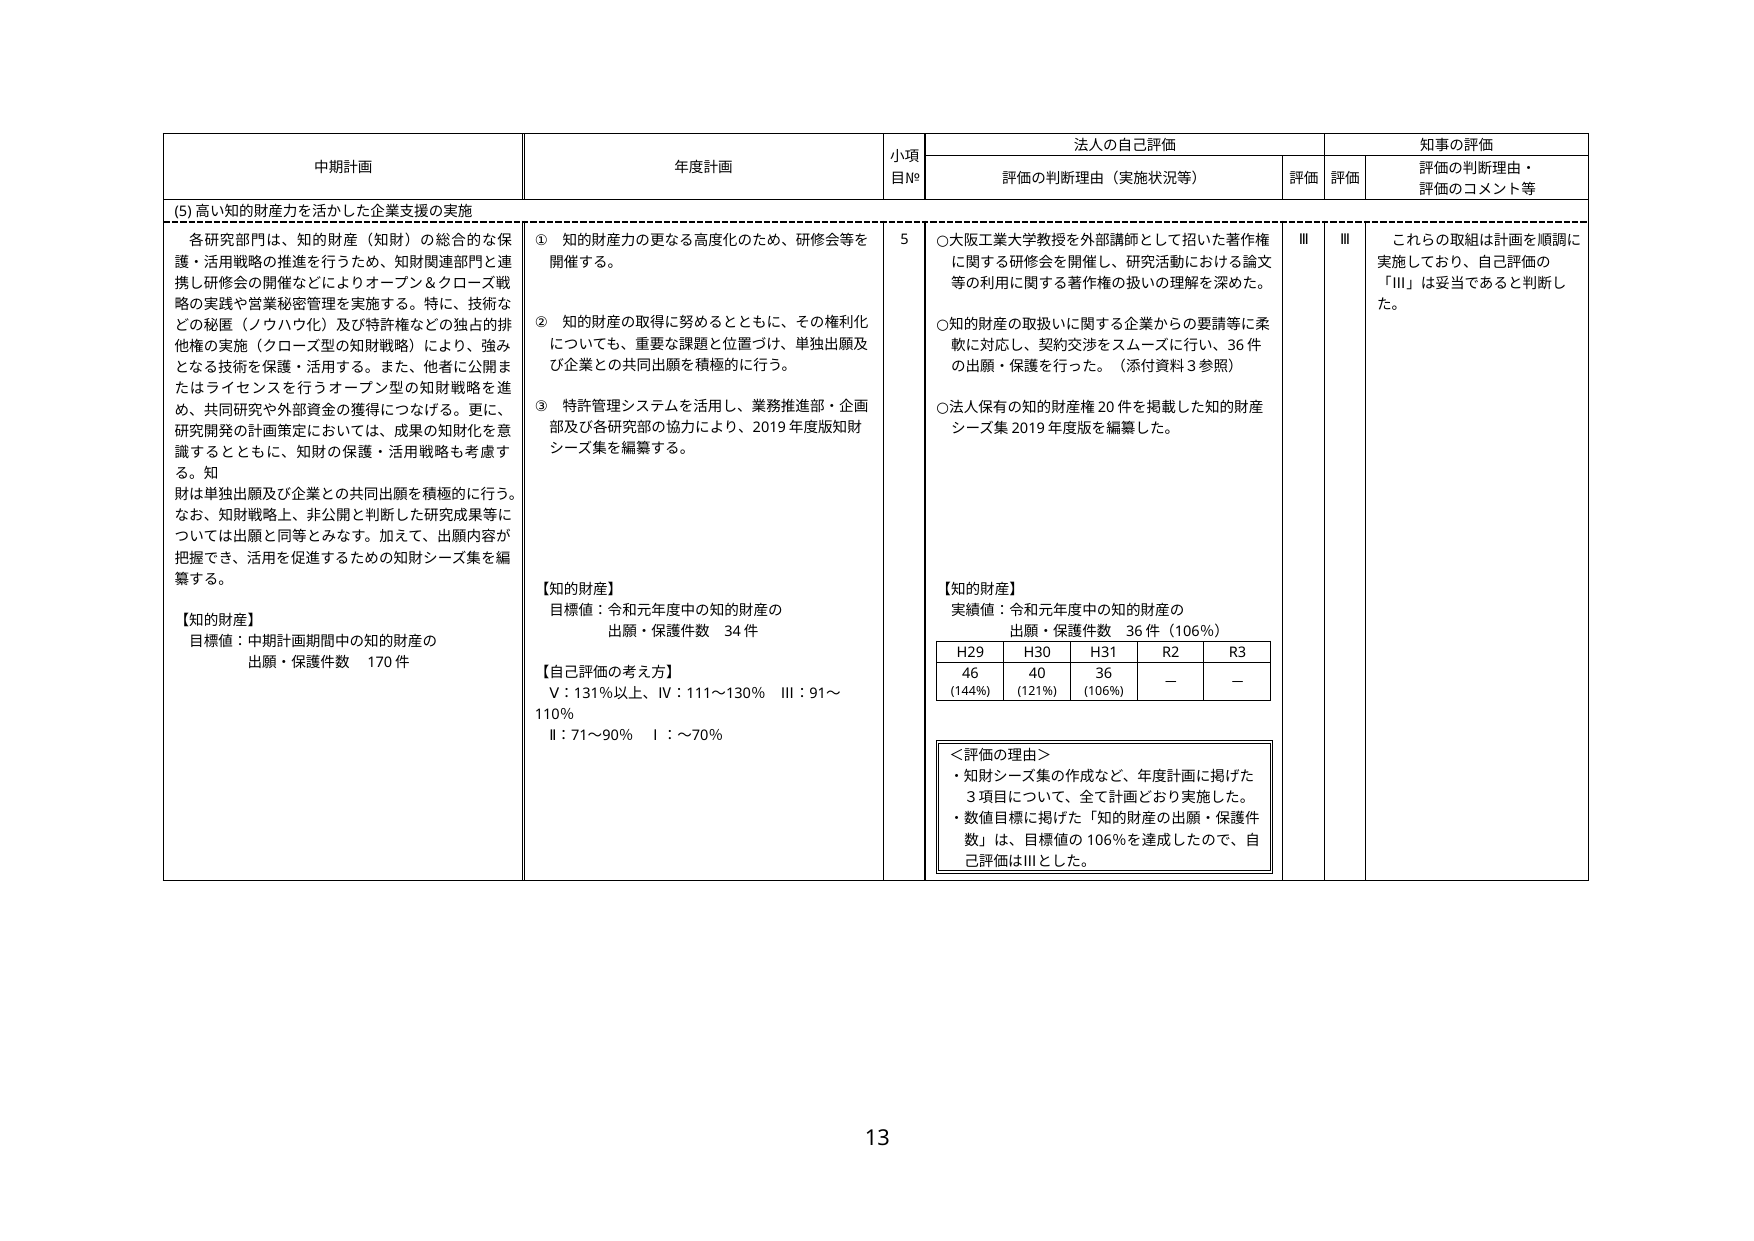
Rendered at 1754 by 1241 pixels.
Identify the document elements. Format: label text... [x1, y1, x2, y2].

table_cell [525, 874, 883, 880]
table_cell [1325, 221, 1365, 229]
table_header 知事の評価 [1325, 134, 1588, 155]
table_cell 各研究部門は、知的財産（知財）の総合的な保護・活用戦略の推進を行うため、知財関連部門と連携し研修会の開催などによりオープン＆クローズ戦略の実践や営業秘密管理を実施する。特に、技術などの秘匿（ノウハウ化）及び特許権などの独占的排他権の実施（クローズ型の知財戦略）により、強みとなる技術を保護・活用する。また、他者に公開またはライセンスを行うオープン型の知財戦略を進め、共同研究や外部資金の獲得につなげる。更に、研究開発の計画策定においては、成果の知財化を意識するとともに、知財の保護・活用戦略も考慮する。知 財は単独出願及び企業との共同出願を積極的に行う。 なお、知財戦略上、非公開と判断した研究成果等については出願と同等とみなす。加えて、出願内容が把握でき、活用を促進するための知財シーズ集を編纂する。 【知的財産】 目標値：中期計画期間中の知的財産の 出願・保護件数 170件 [164, 229, 522, 874]
table_cell これらの取組は計画を順調に実施しており、自己評価の「Ⅲ」は妥当であると判断した。 [1366, 229, 1588, 874]
table_cell [926, 221, 1282, 229]
table_header 中期計画 [164, 134, 522, 198]
table_cell [164, 874, 522, 880]
table_cell ① 知的財産力の更なる高度化のため、研修会等を開催する。 ② 知的財産の取得に努めるとともに、その権利化についても、重要な課題と位置づけ、単独出願及び企業との共同出願を積極的に行う。 ③ 特許管理システムを活用し、業務推進部・企画部及び各研究部の協力により、2019年度版知財シーズ集を編纂する。 【知的財産】 目標値：令和元年度中の知的財産の 出願・保護件数 34件 【自己評価の考え方】 Ⅴ：131％以上、Ⅳ：111～130％ Ⅲ：91～110％ Ⅱ：71～90％ Ⅰ：～70％ [525, 229, 883, 874]
table_cell 評価の判断理由（実施状況等） [926, 156, 1282, 198]
table_cell Ⅲ [1325, 229, 1365, 874]
table_cell ○大阪工業大学教授を外部講師として招いた著作権に関する研修会を開催し、研究活動における論文等の利用に関する著作権の扱いの理解を深めた。 ○知的財産の取扱いに関する企業からの要請等に柔軟に対応し、契約交渉をスムーズに行い、36件の出願・保護を行った。（添付資料３参照） ○法人保有の知的財産権20件を掲載した知的財産シーズ集2019年度版を編纂した。 【知的財産】 実績値：令和元年度中の知的財産の 出願・保護件数 36件（106％） [926, 229, 1282, 874]
table_cell [926, 874, 1282, 880]
table_cell [1325, 874, 1365, 880]
table_cell 評価 [1325, 156, 1365, 198]
table_header 小項 目№ [884, 134, 924, 198]
table_cell [884, 874, 924, 880]
table_cell [164, 221, 522, 229]
table_header 法人の自己評価 [926, 134, 1324, 155]
table_cell [884, 221, 924, 229]
table_cell [1366, 221, 1588, 229]
table_cell (5) 高い知的財産力を活かした企業支援の実施 [164, 200, 1588, 221]
table_cell [1283, 874, 1324, 880]
table_cell Ⅲ [1283, 229, 1324, 874]
table_cell [525, 221, 883, 229]
table_cell 評価 [1283, 156, 1324, 198]
table_cell [1283, 221, 1324, 229]
table_cell [1366, 874, 1588, 880]
table_cell 5 [884, 229, 924, 874]
table_header 年度計画 [525, 134, 883, 198]
table_cell 評価の判断理由・ 評価のコメント等 [1366, 156, 1588, 198]
